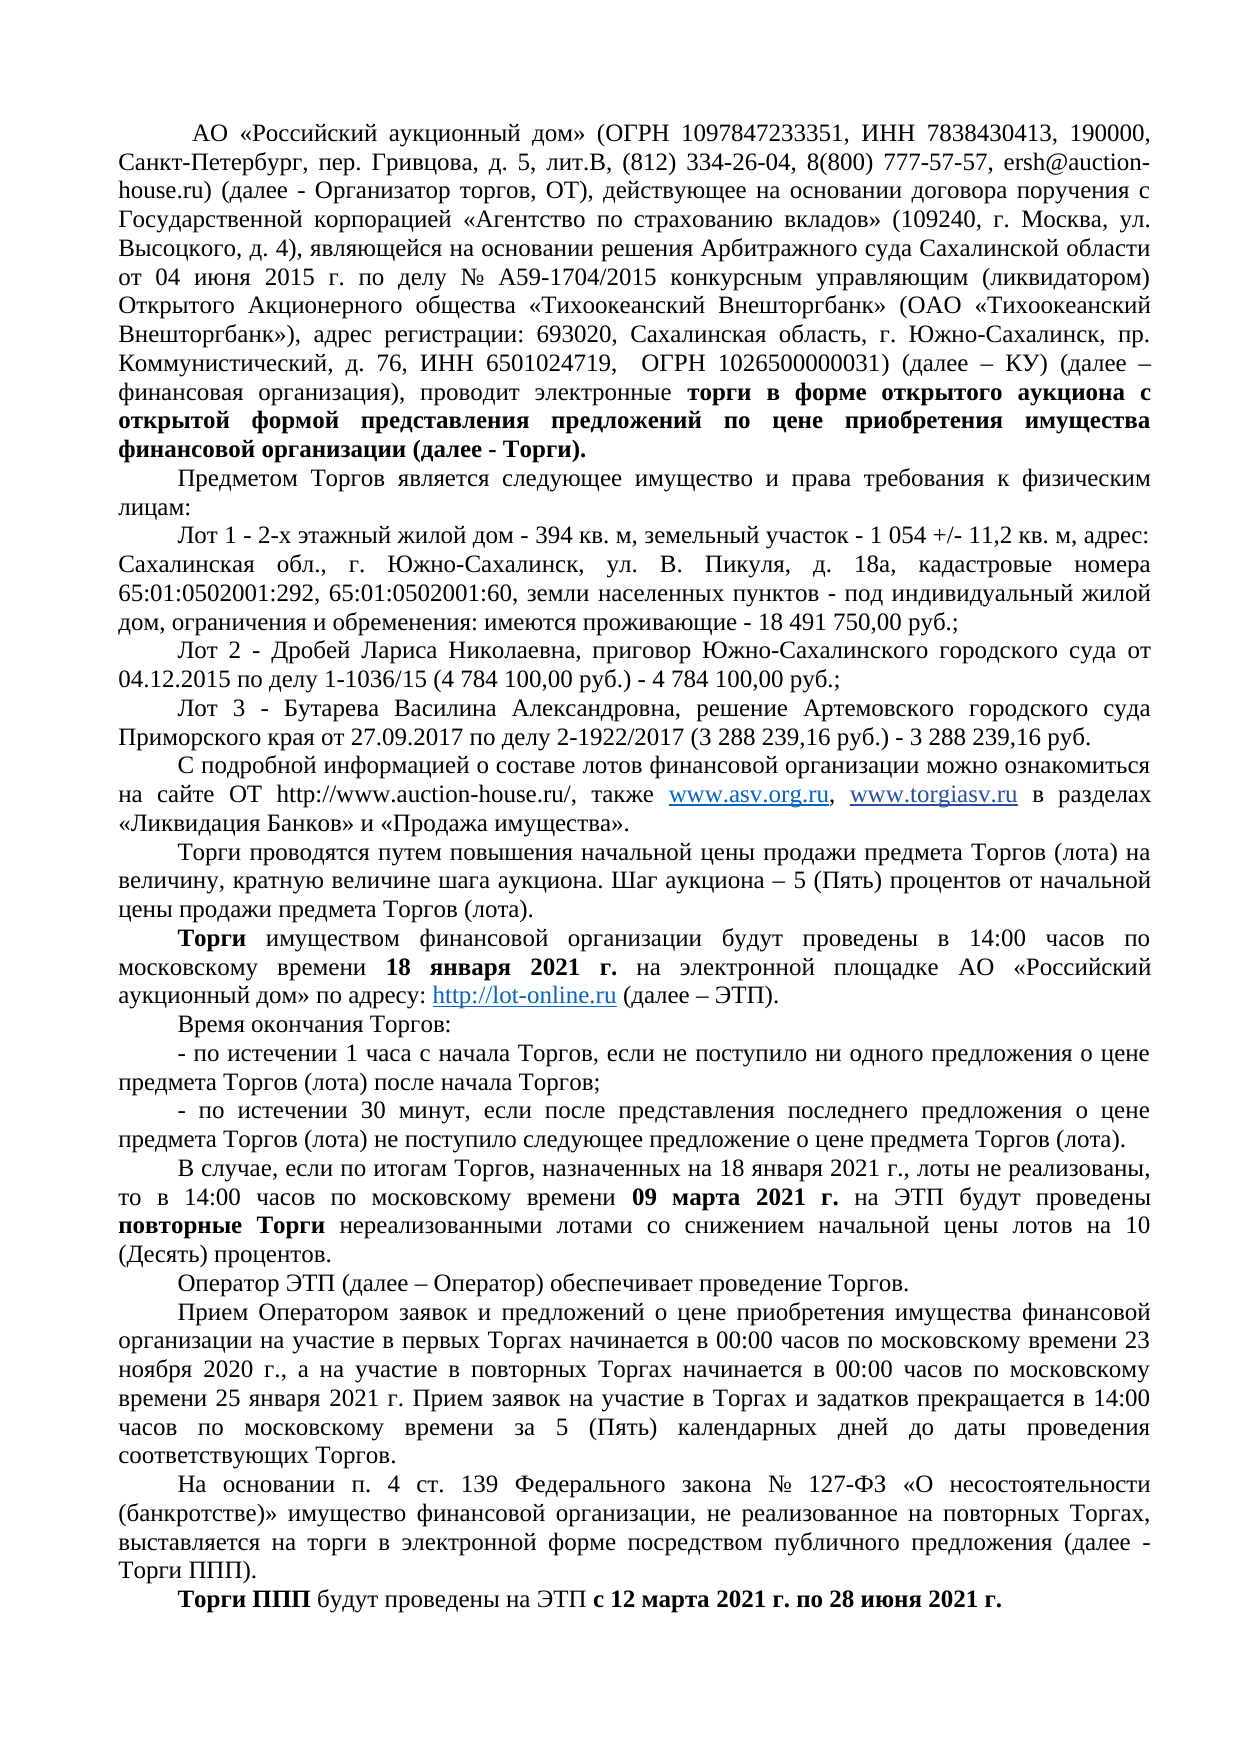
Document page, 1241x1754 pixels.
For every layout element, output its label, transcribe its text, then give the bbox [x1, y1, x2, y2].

text АО «Российский аукционный дом» (ОГРН 1097847233351, ИНН 7838430413, 190000, Санкт-Петербург, пер. Гривцова, д. 5, лит.В, (812) 334-26-04, 8(800) 777-57-57, ersh@auction-house.ru) (далее - Организатор торгов, ОТ), действующее на основании договора поручения с Государственной корпорацией «Агентство по страхованию вкладов» (109240, г. Москва, ул. Высоцкого, д. 4), являющейся на основании решения Арбитражного суда Сахалинской области от 04 июня 2015 г. по делу № А59-1704/2015 конкурсным управляющим (ликвидатором) Открытого Акционерного общества «Тихоокеанский Внешторгбанк» (ОАО «Тихоокеанский Внешторгбанк»), адрес регистрации: 693020, Сахалинская область, г. Южно-Сахалинск, пр. Коммунистический, д. 76, ИНН 6501024719, ОГРН 1026500000031) (далее – КУ) (далее – финансовая организация), проводит электронные торги в форме открытого аукциона с открытой формой представления предложений по цене приобретения имущества финансовой организации (далее - Торги). [118, 118, 1151, 463]
text С подробной информацией о составе лотов финансовой организации можно ознакомиться на сайте ОТ http://www.auction-house.ru/, также www.asv.org.ru, www.torgiasv.ru в разделах «Ликвидация Банков» и «Продажа имущества». [118, 751, 1151, 837]
text Время окончания Торгов: [118, 1009, 1151, 1038]
text Оператор ЭТП (далее – Оператор) обеспечивает проведение Торгов. [118, 1268, 1151, 1297]
text Прием Оператором заявок и предложений о цене приобретения имущества финансовой организации на участие в первых Торгах начинается в 00:00 часов по московскому времени 23 ноября 2020 г., а на участие в повторных Торгах начинается в 00:00 часов по московскому времени 25 января 2021 г. Прием заявок на участие в Торгах и задатков прекращается в 14:00 часов по московскому времени за 5 (Пять) календарных дней до даты проведения соответствующих Торгов. [118, 1297, 1151, 1469]
text Торги ППП будут проведены на ЭТП с 12 марта 2021 г. по 28 июня 2021 г. [118, 1584, 311, 1613]
text Торги проводятся путем повышения начальной цены продажи предмета Торгов (лота) на величину, кратную величине шага аукциона. Шаг аукциона – 5 (Пять) процентов от начальной цены продажи предмета Торгов (лота). [118, 837, 1151, 923]
text На основании п. 4 ст. 139 Федерального закона № 127-ФЗ «О несостоятельности (банкротстве)» имущество финансовой организации, не реализованное на повторных Торгах, выставляется на торги в электронной форме посредством публичного предложения (далее - Торги ППП). [118, 1469, 1151, 1584]
text Торги имуществом финансовой организации будут проведены в 14:00 часов по московскому времени 18 января 2021 г. на электронной площадке АО «Российский аукционный дом» по адресу: http://lot-online.ru (далее – ЭТП). [118, 923, 1151, 1009]
text Предметом Торгов является следующее имущество и права требования к физическим лицам: [118, 463, 1151, 521]
text Торги ППП будут проведены на ЭТП с 12 марта 2021 г. по 28 июня 2021 г. [593, 1584, 1151, 1613]
text - по истечении 30 минут, если после представления последнего предложения о цене предмета Торгов (лота) не поступило следующее предложение о цене предмета Торгов (лота). [118, 1096, 1151, 1153]
text - по истечении 1 часа с начала Торгов, если не поступило ни одного предложения о цене предмета Торгов (лота) после начала Торгов; [118, 1038, 1151, 1096]
text В случае, если по итогам Торгов, назначенных на 18 января 2021 г., лоты не реализованы, то в 14:00 часов по московскому времени 09 марта 2021 г. на ЭТП будут проведены повторные Торги нереализованными лотами со снижением начальной цены лотов на 10 (Десять) процентов. [118, 1153, 1151, 1268]
text Лот 1 - 2-х этажный жилой дом - 394 кв. м, земельный участок - 1 054 +/- 11,2 кв. м, адрес: Сахалинская обл., г. Южно-Сахалинск, ул. В. Пикуля, д. 18а, кадастровые номера 65:01:0502001:292, 65:01:0502001:60, земли населенных пунктов - под индивидуальный жилой дом, ограничения и обременения: имеются проживающие - 18 491 750,00 руб.; [118, 521, 1151, 636]
text Лот 3 - Бутарева Василина Александровна, решение Артемовского городского суда Приморского края от 27.09.2017 по делу 2-1922/2017 (3 288 239,16 руб.) - 3 288 239,16 руб. [118, 693, 1151, 751]
text Лот 2 - Дробей Лариса Николаевна, приговор Южно-Сахалинского городского суда от 04.12.2015 по делу 1-1036/15 (4 784 100,00 руб.) - 4 784 100,00 руб.; [118, 636, 1151, 693]
